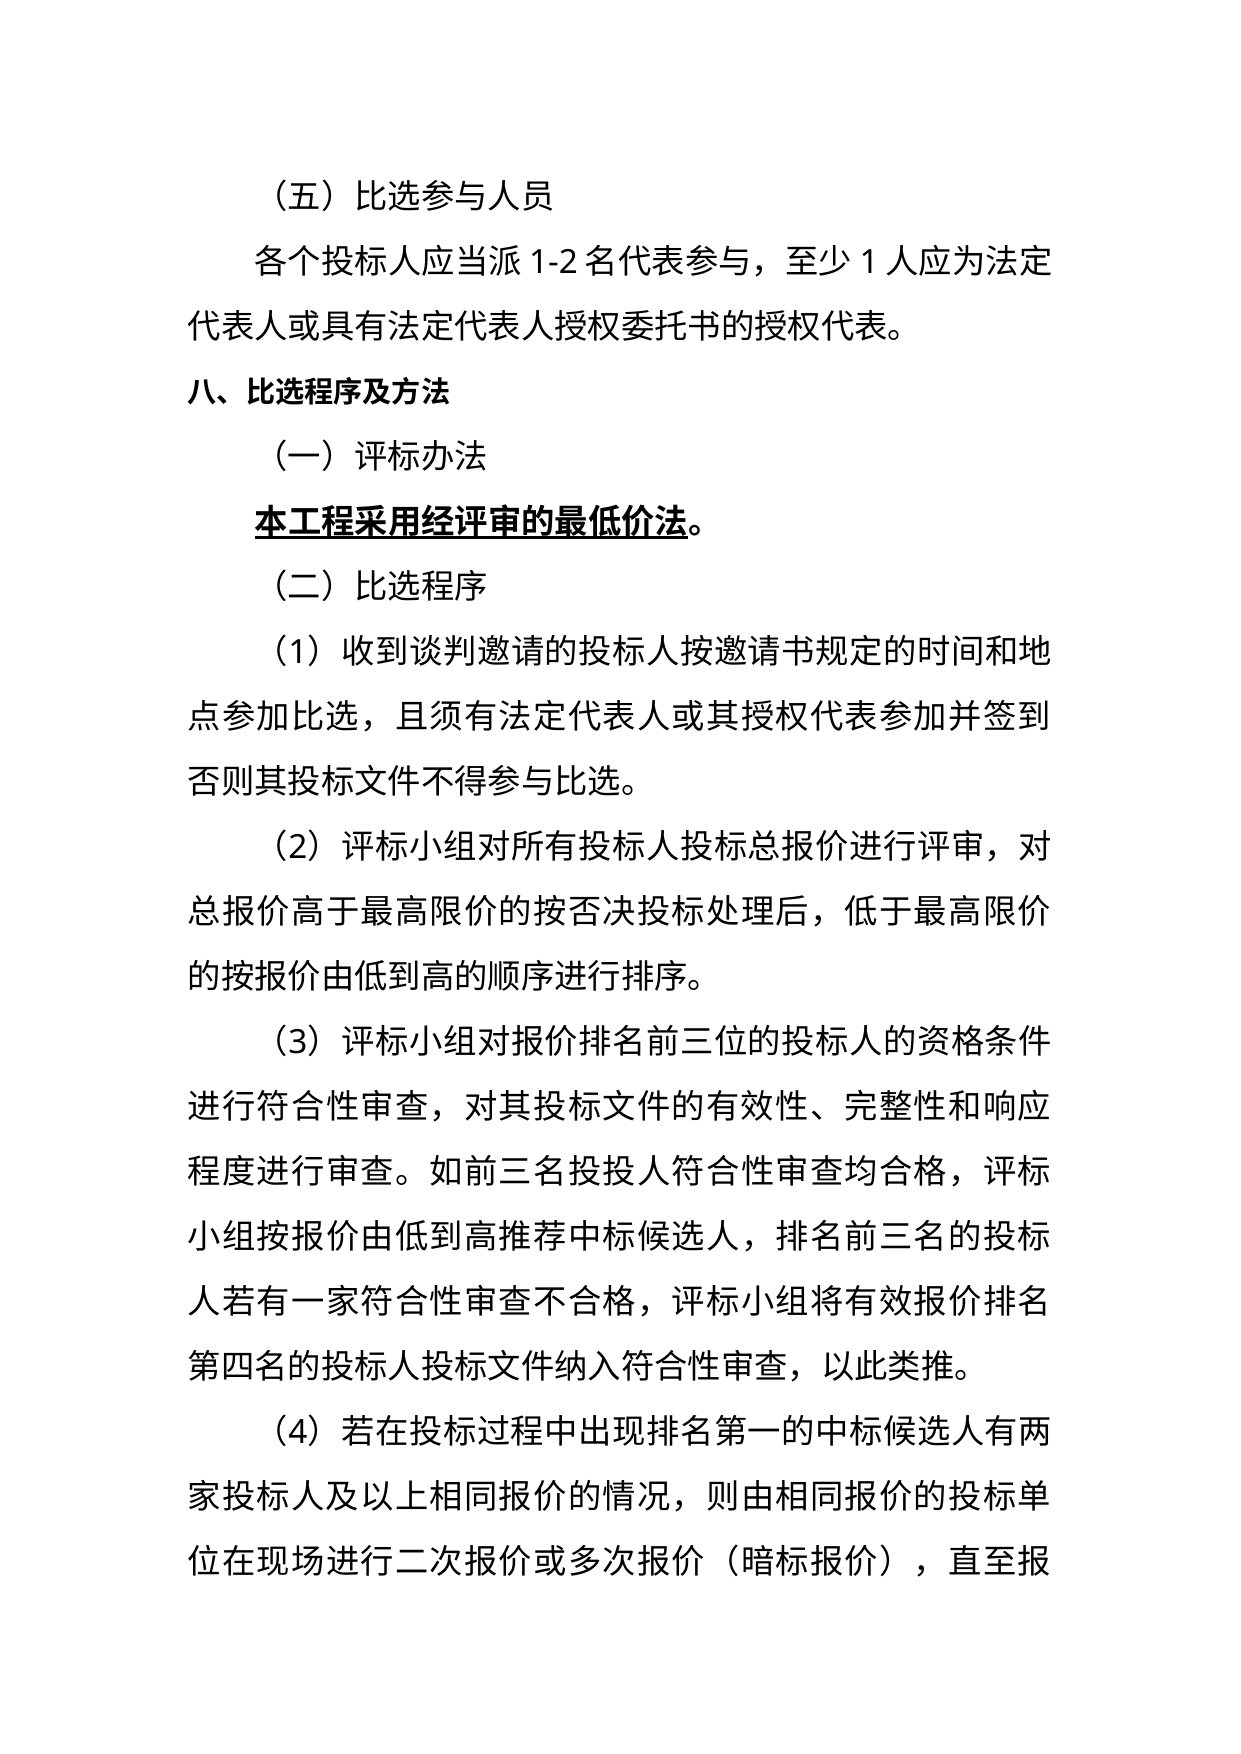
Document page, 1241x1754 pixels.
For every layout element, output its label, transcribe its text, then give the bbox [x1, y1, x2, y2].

text （2）评标小组对所有投标人投标总报价进行评审，对总报价高于最高限价的按否决投标处理后，低于最高限价的按报价由低到高的顺序进行排序。 [187, 812, 1053, 1007]
text （1）收到谈判邀请的投标人按邀请书规定的时间和地点参加比选，且须有法定代表人或其授权代表参加并签到，否则其投标文件不得参与比选。 [187, 617, 1053, 812]
text 各个投标人应当派1-2名代表参与，至少1人应为法定代表人或具有法定代表人授权委托书的授权代表。 [187, 227, 1053, 357]
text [187, 1397, 1053, 1592]
text （3）评标小组对报价排名前三位的投标人的资格条件进行符合性审查，对其投标文件的有效性、完整性和响应程度进行审查。如前三名投投人符合性审查均合格，评标小组按报价由低到高推荐中标候选人，排名前三名的投标人若有一家符合性审查不合格，评标小组将有效报价排名第四名的投标人投标文件纳入符合性审查，以此类推。 [187, 1007, 1053, 1397]
text 本工程采用经评审的最低价法。 [187, 487, 1053, 552]
text （二）比选程序 [187, 552, 1053, 617]
text （五）比选参与人员 [187, 162, 1053, 227]
text 八、比选程序及方法 [187, 357, 1053, 422]
text （一）评标办法 [187, 422, 1053, 487]
